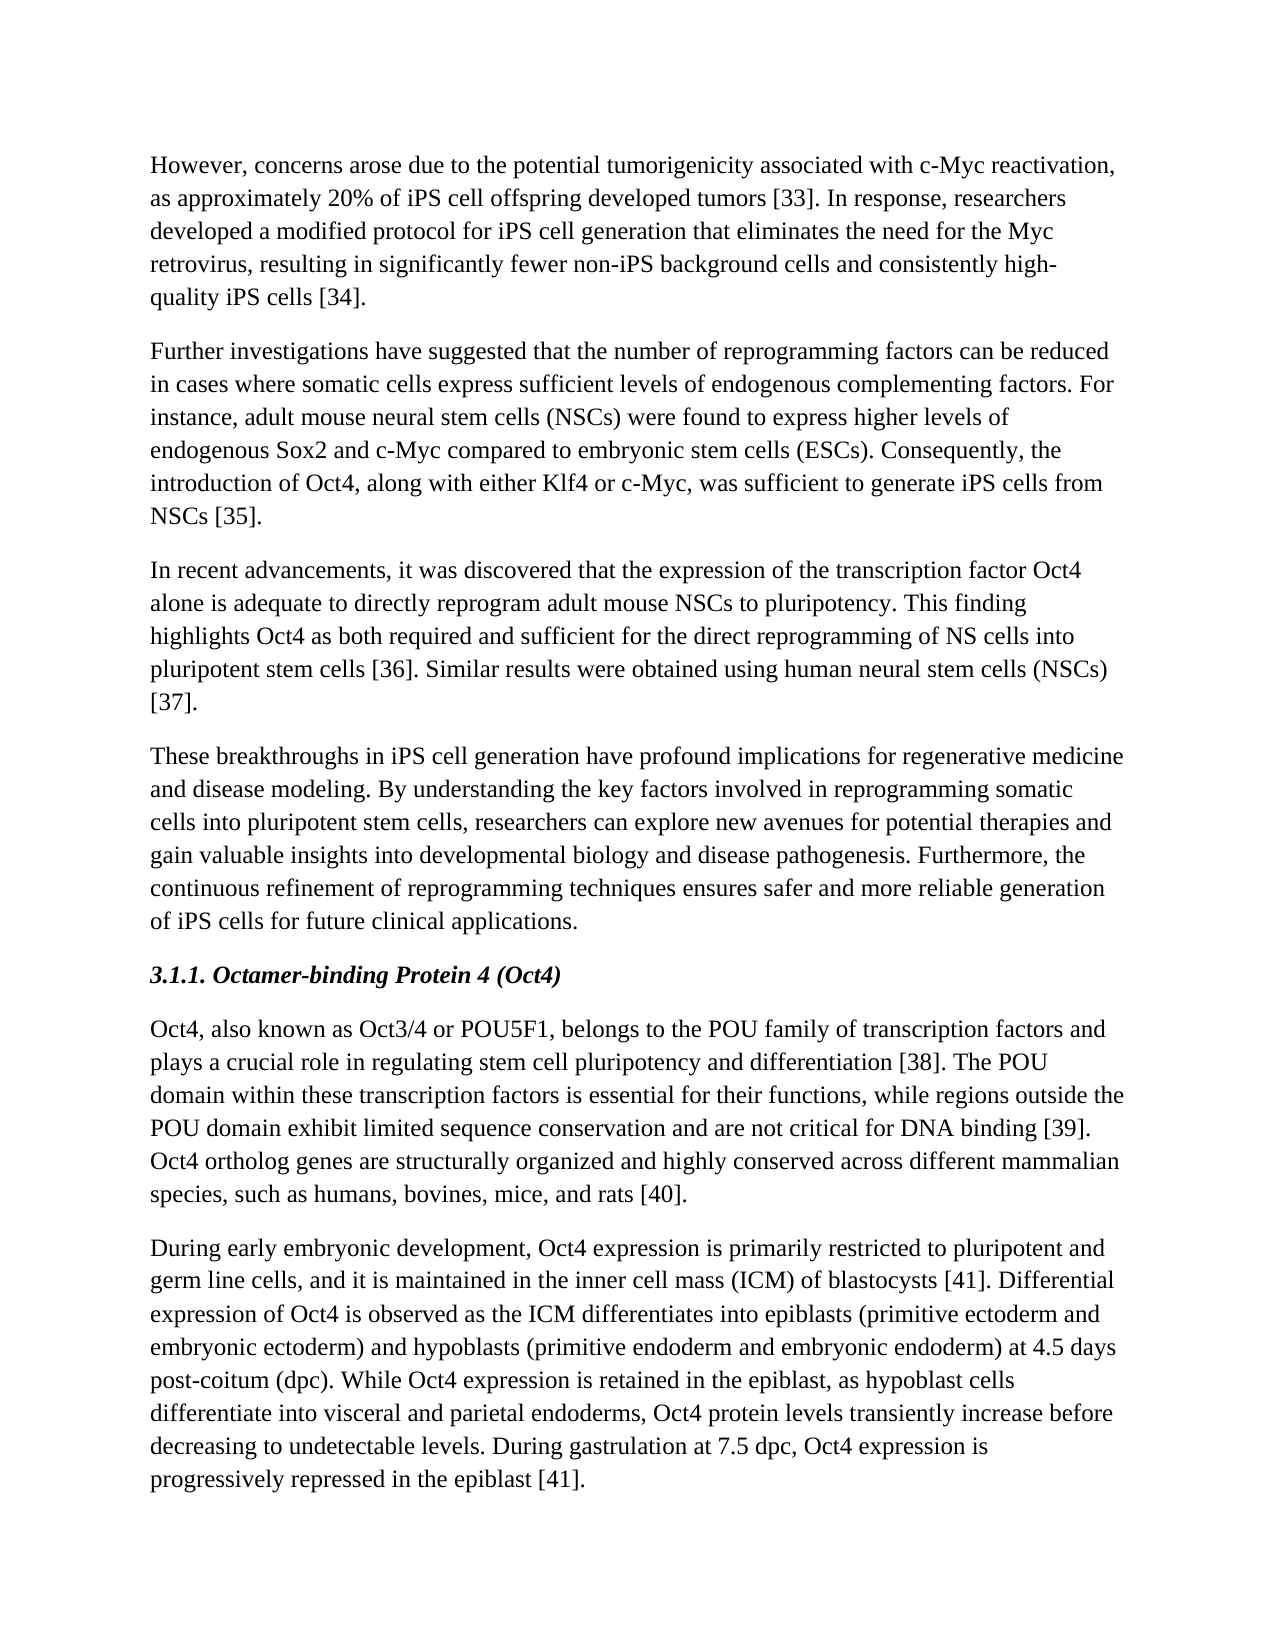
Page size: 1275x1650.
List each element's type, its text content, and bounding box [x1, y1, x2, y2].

text 3.1.1. Octamer-binding Protein 4 (Oct4) [150, 960, 1125, 988]
text During early embryonic development, Oct4 expression is primarily restricted to pluripotent and germ line cells, and it is maintained in the inner cell mass (ICM) of blastocysts [41]. Differential expression of Oct4 is observed as the ICM differentiates into epiblasts (primitive ectoderm and embryonic ectoderm) and hypoblasts (primitive endoderm and embryonic endoderm) at 4.5 days post-coitum (dpc). While Oct4 expression is retained in the epiblast, as hypoblast cells differentiate into visceral and parietal endoderms, Oct4 protein levels transiently increase before decreasing to undetectable levels. During gastrulation at 7.5 dpc, Oct4 expression is progressively repressed in the epiblast [41]. [150, 1233, 1125, 1492]
text These breakthroughs in iPS cell generation have profound implications for regenerative medicine and disease modeling. By understanding the key factors involved in reprogramming somatic cells into pluripotent stem cells, researchers can explore new avenues for potential therapies and gain valuable insights into developmental biology and disease pathogenesis. Furthermore, the continuous refinement of reprogramming techniques ensures safer and more reliable generation of iPS cells for future clinical applications. [150, 741, 1125, 935]
text Further investigations have suggested that the number of reprogramming factors can be reduced in cases where somatic cells express sufficient levels of endogenous complementing factors. For instance, adult mouse neural stem cells (NSCs) were found to express higher levels of endogenous Sox2 and c-Myc compared to embryonic stem cells (ESCs). Consequently, the introduction of Oct4, along with either Klf4 or c-Myc, was sufficient to generate iPS cells from NSCs [35]. [150, 336, 1125, 530]
text Oct4, also known as Oct3/4 or POU5F1, belongs to the POU family of transcription factors and plays a crucial role in regulating stem cell pluripotency and differentiation [38]. The POU domain within these transcription factors is essential for their functions, while regions outside the POU domain exhibit limited sequence conservation and are not critical for DNA binding [39]. Oct4 ortholog genes are structurally organized and highly conserved across different mammalian species, such as humans, bovines, mice, and rats [40]. [150, 1014, 1125, 1207]
text In recent advancements, it was discovered that the expression of the transcription factor Oct4 alone is adequate to directly reprogram adult mouse NSCs to pluripotency. This finding highlights Oct4 as both required and sufficient for the direct reprogramming of NS cells into pluripotent stem cells [36]. Similar results were obtained using human neural stem cells (NSCs) [37]. [150, 555, 1125, 716]
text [150, 150, 1125, 311]
